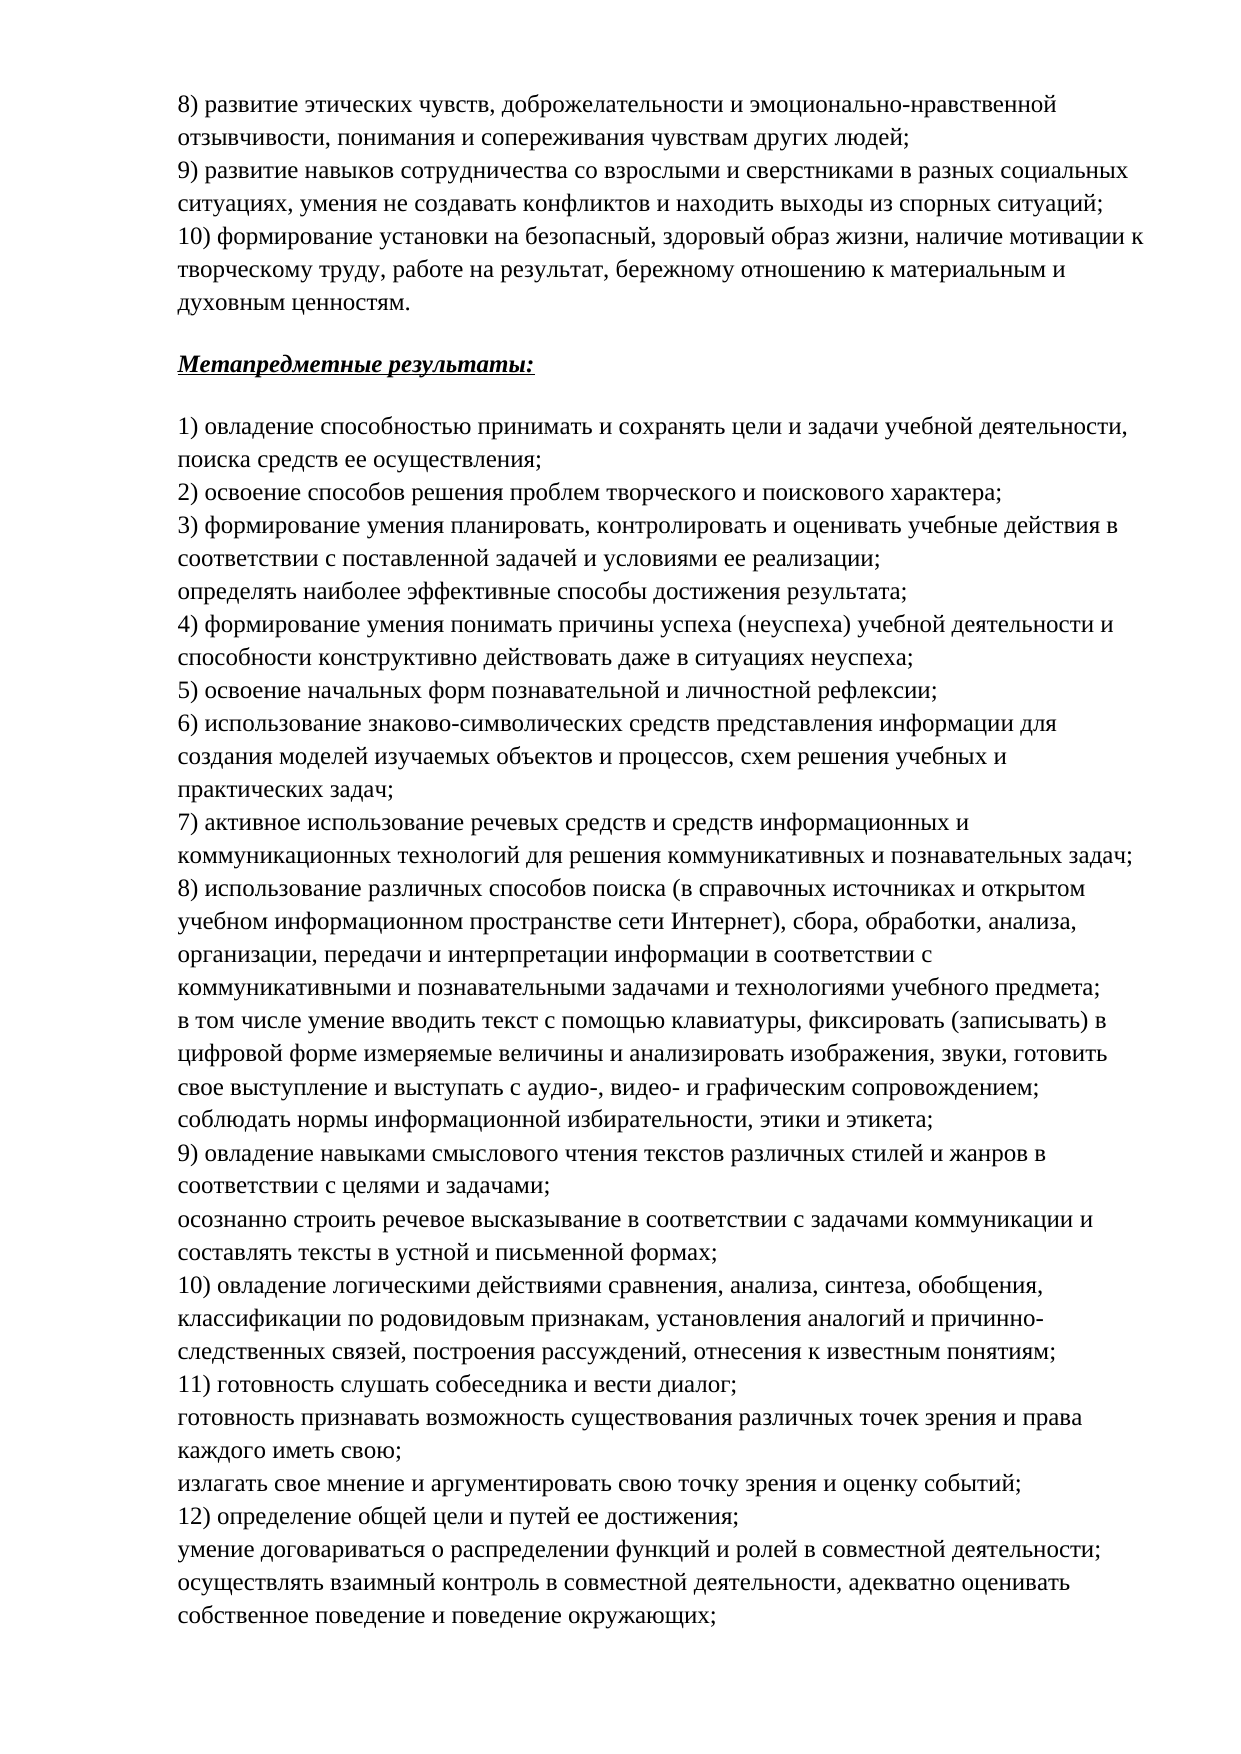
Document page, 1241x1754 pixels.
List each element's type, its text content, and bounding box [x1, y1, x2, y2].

text 4) формирование умения понимать причины успеха (неуспеха) учебной деятельности и способности конструктивно действовать даже в ситуациях неуспеха; [177, 609, 1152, 671]
text 8) использование различных способов поиска (в справочных источниках и открытом учебном информационном пространстве сети Интернет), сбора, обработки, анализа, организации, передачи и интерпретации информации в соответствии с коммуникативными и познавательными задачами и технологиями учебного предмета; [177, 873, 1152, 1001]
text осуществлять взаимный контроль в совместной деятельности, адекватно оценивать собственное поведение и поведение окружающих; [177, 1567, 1152, 1629]
text в том числе умение вводить текст с помощью клавиатуры, фиксировать (записывать) в цифровой форме измеряемые величины и анализировать изображения, звуки, готовить свое выступление и выступать с аудио-, видео- и графическим сопровождением; [177, 1006, 1152, 1100]
text 5) освоение начальных форм познавательной и личностной рефлексии; [177, 675, 1152, 704]
text 11) готовность слушать собеседника и вести диалог; [177, 1369, 1152, 1397]
text определять наиболее эффективные способы достижения результата; [177, 576, 1152, 605]
text 6) использование знаково-символических средств представления информации для создания моделей изучаемых объектов и процессов, схем решения учебных и практических задач; [177, 708, 1152, 803]
text 10) формирование установки на безопасный, здоровый образ жизни, наличие мотивации к творческому труду, работе на результат, бережному отношению к материальным и духовным ценностям. [177, 221, 1152, 316]
text 12) определение общей цели и путей ее достижения; [177, 1501, 1152, 1529]
text осознанно строить речевое высказывание в соответствии с задачами коммуникации и составлять тексты в устной и письменной формах; [177, 1204, 1152, 1265]
text Метапредметные результаты: [177, 349, 1152, 378]
text 7) активное использование речевых средств и средств информационных и коммуникационных технологий для решения коммуникативных и познавательных задач; [177, 807, 1152, 869]
text готовность признавать возможность существования различных точек зрения и права каждого иметь свою; [177, 1402, 1152, 1463]
text 9) овладение навыками смыслового чтения текстов различных стилей и жанров в соответствии с целями и задачами; [177, 1138, 1152, 1199]
text 8) развитие этических чувств, доброжелательности и эмоционально-нравственной отзывчивости, понимания и сопереживания чувствам других людей; [177, 89, 1152, 150]
text соблюдать нормы информационной избирательности, этики и этикета; [177, 1104, 1152, 1133]
text 10) овладение логическими действиями сравнения, анализа, синтеза, обобщения, классификации по родовидовым признакам, установления аналогий и причинно-следственных связей, построения рассуждений, отнесения к известным понятиям; [177, 1270, 1152, 1364]
text 9) развитие навыков сотрудничества со взрослыми и сверстниками в разных социальных ситуациях, умения не создавать конфликтов и находить выходы из спорных ситуаций; [177, 155, 1152, 216]
text умение договариваться о распределении функций и ролей в совместной деятельности; [177, 1534, 1152, 1563]
text 2) освоение способов решения проблем творческого и поискового характера; [177, 477, 1152, 506]
text 3) формирование умения планировать, контролировать и оценивать учебные действия в соответствии с поставленной задачей и условиями ее реализации; [177, 510, 1152, 572]
text 1) овладение способностью принимать и сохранять цели и задачи учебной деятельности, поиска средств ее осуществления; [177, 411, 1152, 473]
text излагать свое мнение и аргументировать свою точку зрения и оценку событий; [177, 1468, 1152, 1497]
